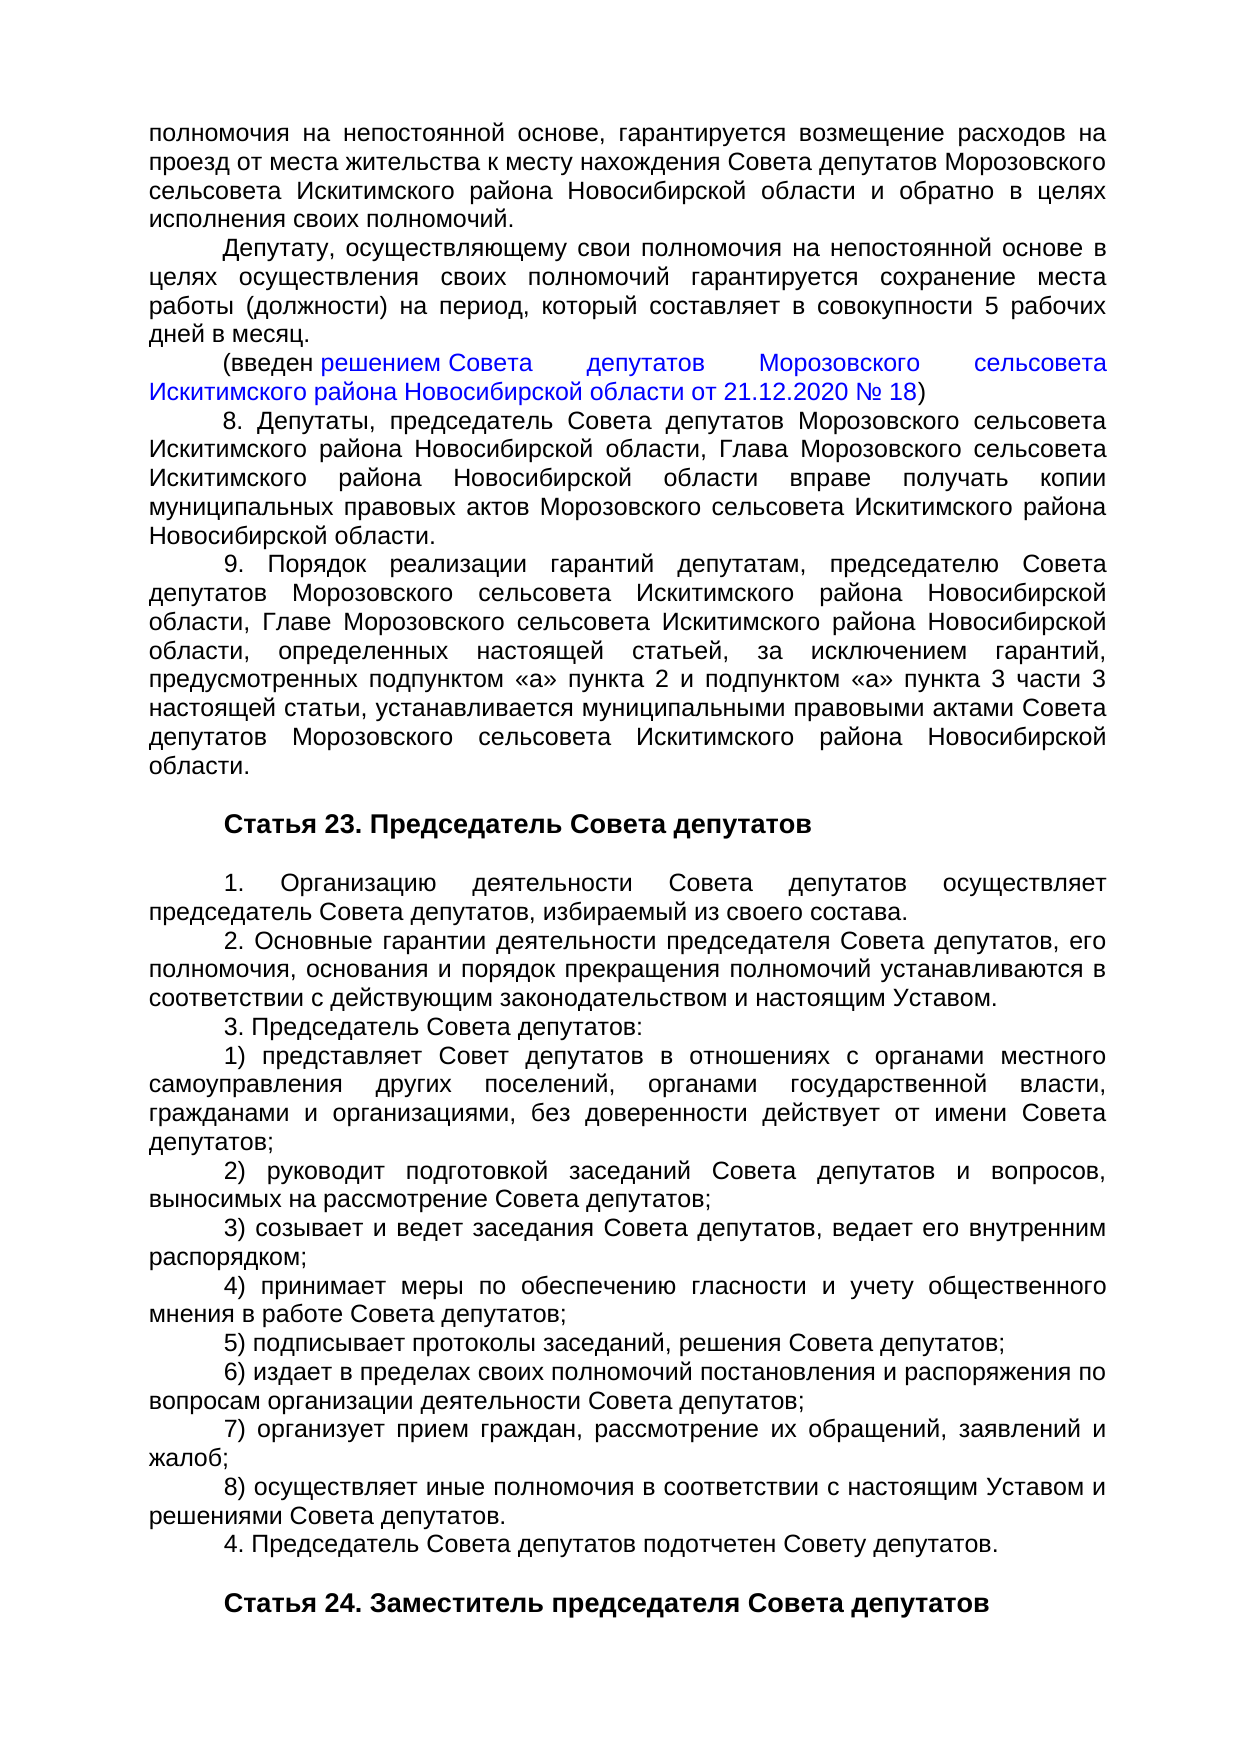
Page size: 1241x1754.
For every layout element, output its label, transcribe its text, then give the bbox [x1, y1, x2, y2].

text 1. Организацию деятельности Совета депутатов осуществляет председатель Совета депутатов, избираемый из своего состава. [148, 868, 1107, 926]
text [148, 118, 1107, 233]
text 9. Порядок реализации гарантий депутатам, председателю Совета депутатов Морозовского сельсовета Искитимского района Новосибирской области, Главе Морозовского сельсовета Искитимского района Новосибирской области, определенных настоящей статьей, за исключением гарантий, предусмотренных подпунктом «а» пункта 2 и подпунктом «а» пункта 3 части 3 настоящей статьи, устанавливается муниципальными правовыми актами Совета депутатов Морозовского сельсовета Искитимского района Новосибирской области. [148, 549, 1107, 779]
text 4) принимает меры по обеспечению гласности и учету общественного мнения в работе Совета депутатов; [148, 1271, 1107, 1328]
text Статья 23. Председатель Совета депутатов [148, 808, 1107, 839]
text 6) издает в пределах своих полномочий постановления и распоряжения по вопросам организации деятельности Совета депутатов; [148, 1357, 1107, 1414]
text 4. Председатель Совета депутатов подотчетен Совету депутатов. [148, 1529, 1107, 1558]
text 2) руководит подготовкой заседаний Совета депутатов и вопросов, выносимых на рассмотрение Совета депутатов; [148, 1156, 1107, 1213]
text Депутату, осуществляющему свои полномочия на непостоянной основе в целях осуществления своих полномочий гарантируется сохранение места работы (должности) на период, который составляет в совокупности 5 рабочих дней в месяц. [148, 233, 1107, 348]
text 8) осуществляет иные полномочия в соответствии с настоящим Уставом и решениями Совета депутатов. [148, 1472, 1107, 1529]
text Статья 24. Заместитель председателя Совета депутатов [148, 1587, 1107, 1618]
text 8. Депутаты, председатель Совета депутатов Морозовского сельсовета Искитимского района Новосибирской области, Глава Морозовского сельсовета Искитимского района Новосибирской области вправе получать копии муниципальных правовых актов Морозовского сельсовета Искитимского района Новосибирской области. [148, 406, 1107, 549]
text 5) подписывает протоколы заседаний, решения Совета депутатов; [148, 1328, 1107, 1357]
text 3) созывает и ведет заседания Совета депутатов, ведает его внутренним распорядком; [148, 1213, 1107, 1271]
text 7) организует прием граждан, рассмотрение их обращений, заявлений и жалоб; [148, 1414, 1107, 1472]
text 3. Председатель Совета депутатов: [148, 1012, 1107, 1041]
text (введен решением Совета депутатов Морозовского сельсовета Искитимского района Новосибирской области от 21.12.2020 № 18) [148, 348, 1107, 406]
text 1) представляет Совет депутатов в отношениях с органами местного самоуправления других поселений, органами государственной власти, гражданами и организациями, без доверенности действует от имени Совета депутатов; [148, 1041, 1107, 1156]
text 2. Основные гарантии деятельности председателя Совета депутатов, его полномочия, основания и порядок прекращения полномочий устанавливаются в соответствии с действующим законодательством и настоящим Уставом. [148, 926, 1107, 1012]
